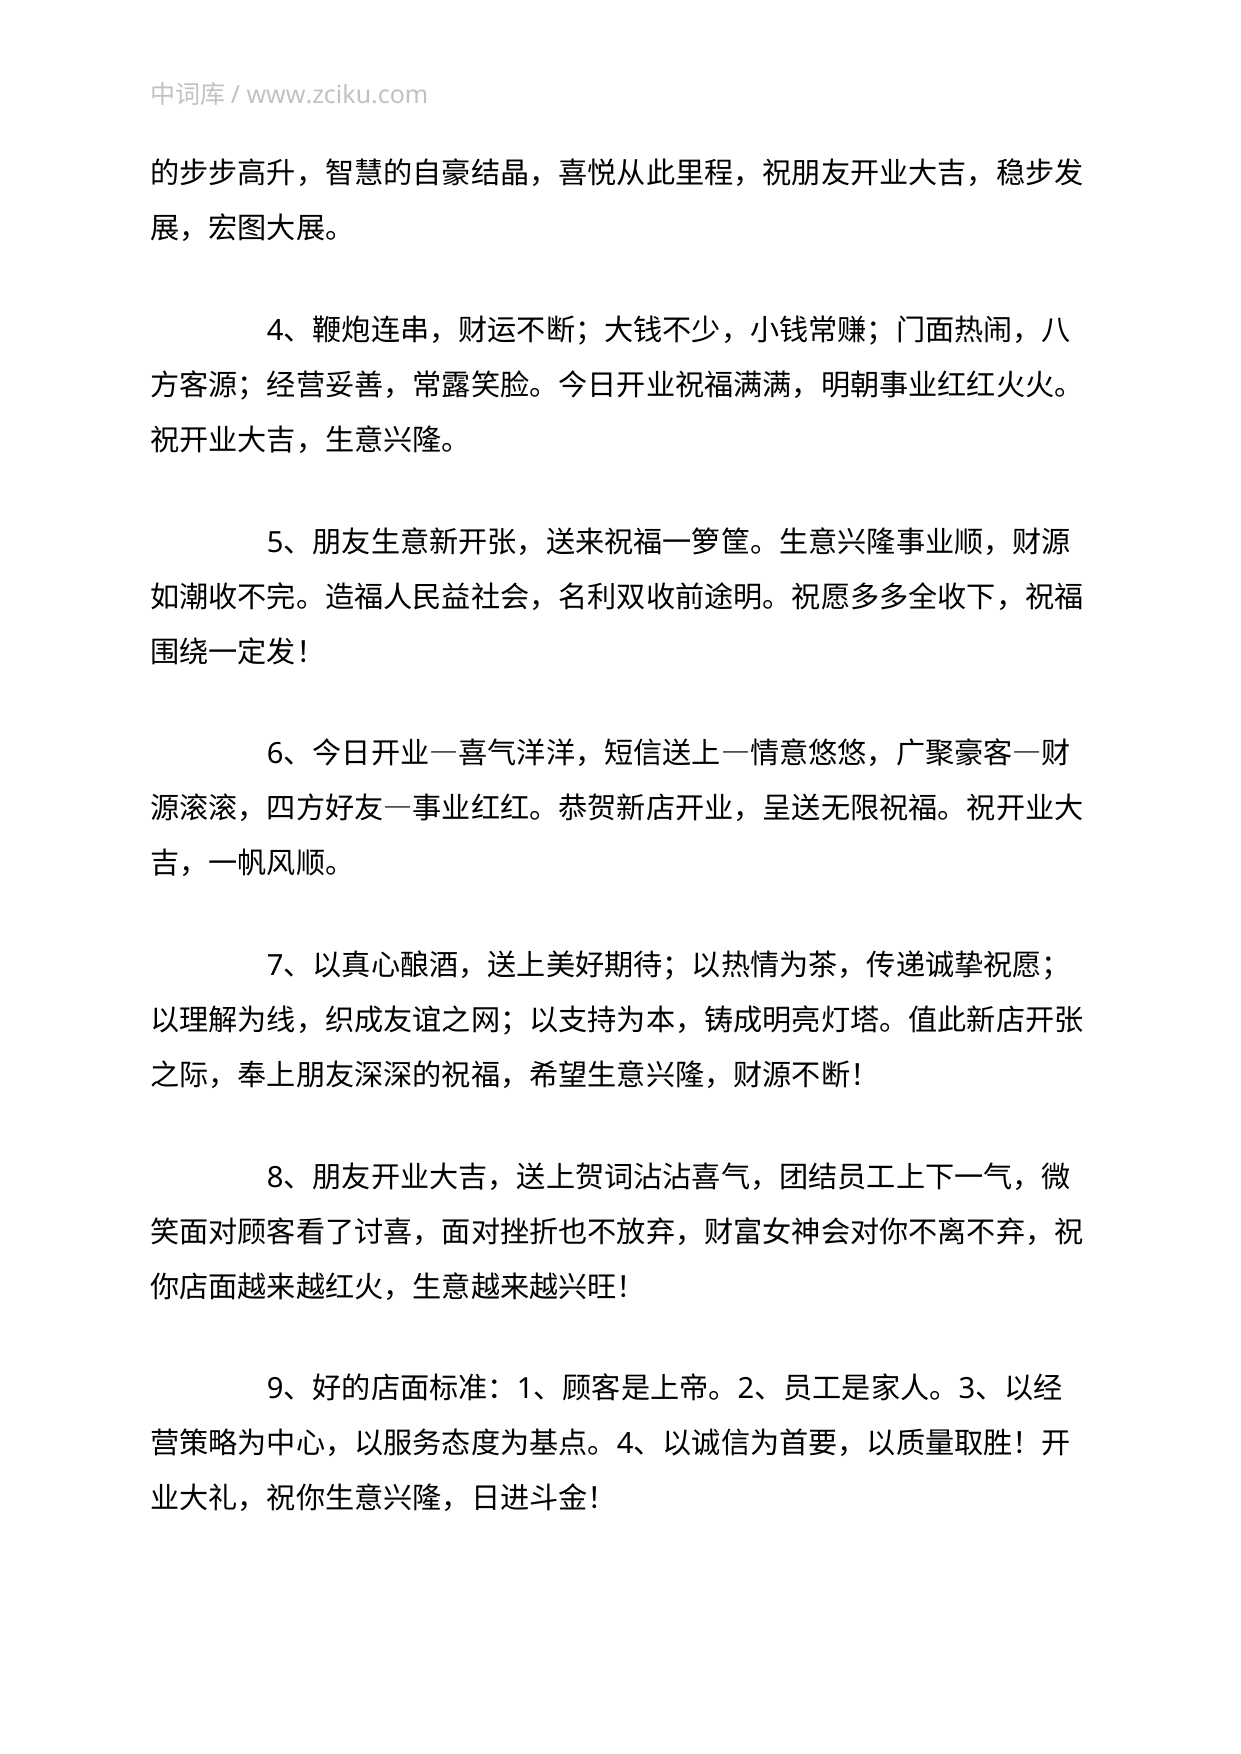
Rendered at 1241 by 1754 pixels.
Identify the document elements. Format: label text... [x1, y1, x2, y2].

text 9、好的店面标准：1、顾客是上帝。2、员工是家人。3、以经营策略为中心，以服务态度为基点。4、以诚信为首要，以质量取胜！开业大礼，祝你生意兴隆，日进斗金！ [150, 1365, 1090, 1517]
text 6、今日开业―喜气洋洋，短信送上―情意悠悠，广聚豪客―财源滚滚，四方好友―事业红红。恭贺新店开业，呈送无限祝福。祝开业大吉，一帆风顺。 [150, 730, 1090, 882]
text 8、朋友开业大吉，送上贺词沾沾喜气，团结员工上下一气，微笑面对顾客看了讨喜，面对挫折也不放弃，财富女神会对你不离不弃，祝你店面越来越红火，生意越来越兴旺！ [150, 1153, 1090, 1306]
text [150, 150, 1090, 247]
text 4、鞭炮连串，财运不断；大钱不少，小钱常赚；门面热闹，八方客源；经营妥善，常露笑脸。今日开业祝福满满，明朝事业红红火火。祝开业大吉，生意兴隆。 [150, 307, 1090, 459]
text 7、以真心酿酒，送上美好期待；以热情为茶，传递诚挚祝愿；以理解为线，织成友谊之网；以支持为本，铸成明亮灯塔。值此新店开张之际，奉上朋友深深的祝福，希望生意兴隆，财源不断！ [150, 942, 1090, 1094]
text 5、朋友生意新开张，送来祝福一箩筐。生意兴隆事业顺，财源如潮收不完。造福人民益社会，名利双收前途明。祝愿多多全收下，祝福围绕一定发！ [150, 518, 1090, 671]
